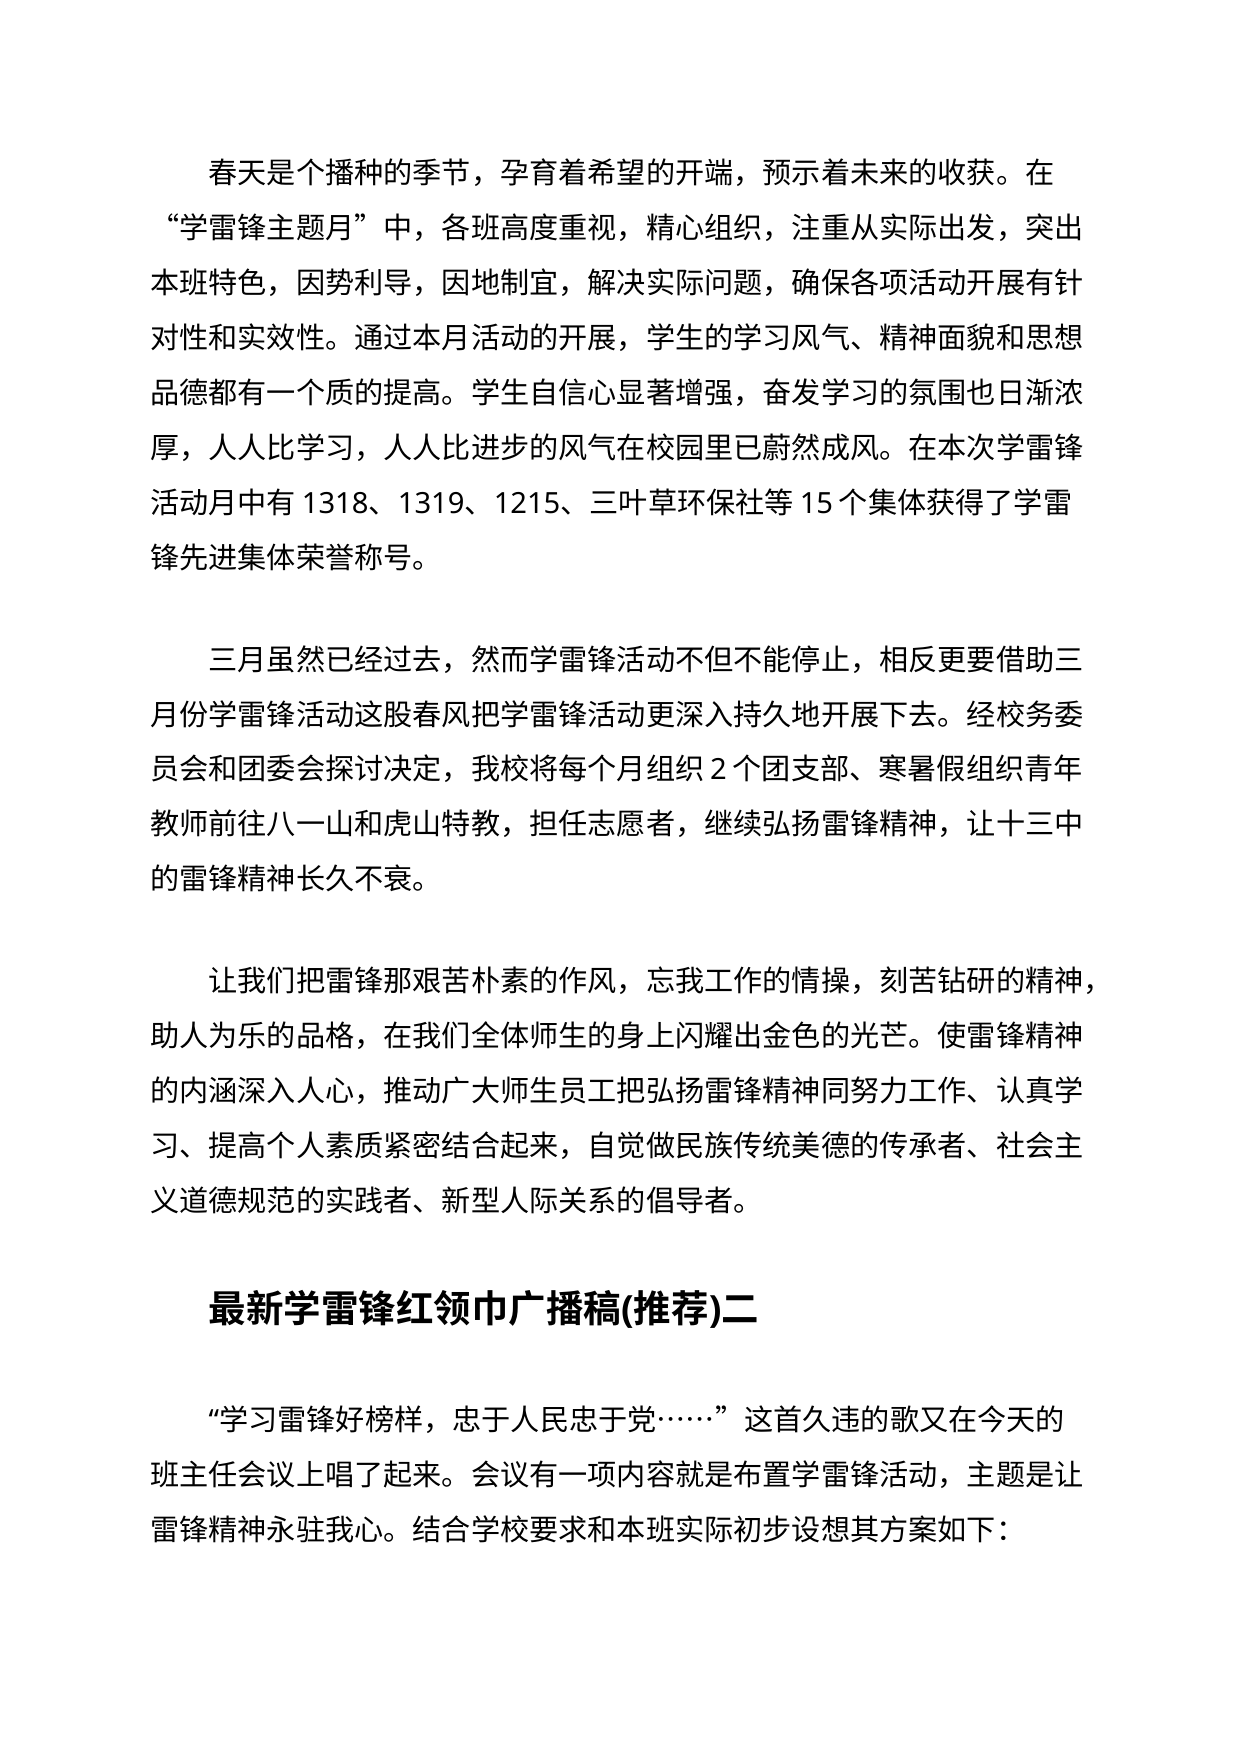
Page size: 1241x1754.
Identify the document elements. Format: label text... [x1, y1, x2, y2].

text 春天是个播种的季节，孕育着希望的开端，预示着未来的收获。在“学雷锋主题月”中，各班高度重视，精心组织，注重从实际出发，突出本班特色，因势利导，因地制宜，解决实际问题，确保各项活动开展有针对性和实效性。通过本月活动的开展，学生的学习风气、精神面貌和思想品德都有一个质的提高。学生自信心显著增强，奋发学习的氛围也日渐浓厚，人人比学习，人人比进步的风气在校园里已蔚然成风。在本次学雷锋活动月中有1318、1319、1215、三叶草环保社等15个集体获得了学雷锋先进集体荣誉称号。 [150, 150, 1090, 577]
text 三月虽然已经过去，然而学雷锋活动不但不能停止，相反更要借助三月份学雷锋活动这股春风把学雷锋活动更深入持久地开展下去。经校务委员会和团委会探讨决定，我校将每个月组织2个团支部、寒暑假组织青年教师前往八一山和虎山特教，担任志愿者，继续弘扬雷锋精神，让十三中的雷锋精神长久不衰。 [150, 636, 1090, 898]
text 让我们把雷锋那艰苦朴素的作风，忘我工作的情操，刻苦钻研的精神，助人为乐的品格，在我们全体师生的身上闪耀出金色的光芒。使雷锋精神的内涵深入人心，推动广大师生员工把弘扬雷锋精神同努力工作、认真学习、提高个人素质紧密结合起来，自觉做民族传统美德的传承者、社会主义道德规范的实践者、新型人际关系的倡导者。 [150, 958, 1090, 1219]
text “学习雷锋好榜样，忠于人民忠于党……”这首久违的歌又在今天的班主任会议上唱了起来。会议有一项内容就是布置学雷锋活动，主题是让雷锋精神永驻我心。结合学校要求和本班实际初步设想其方案如下： [150, 1397, 1090, 1549]
text 最新学雷锋红领巾广播稿(推荐)二 [150, 1279, 1090, 1333]
